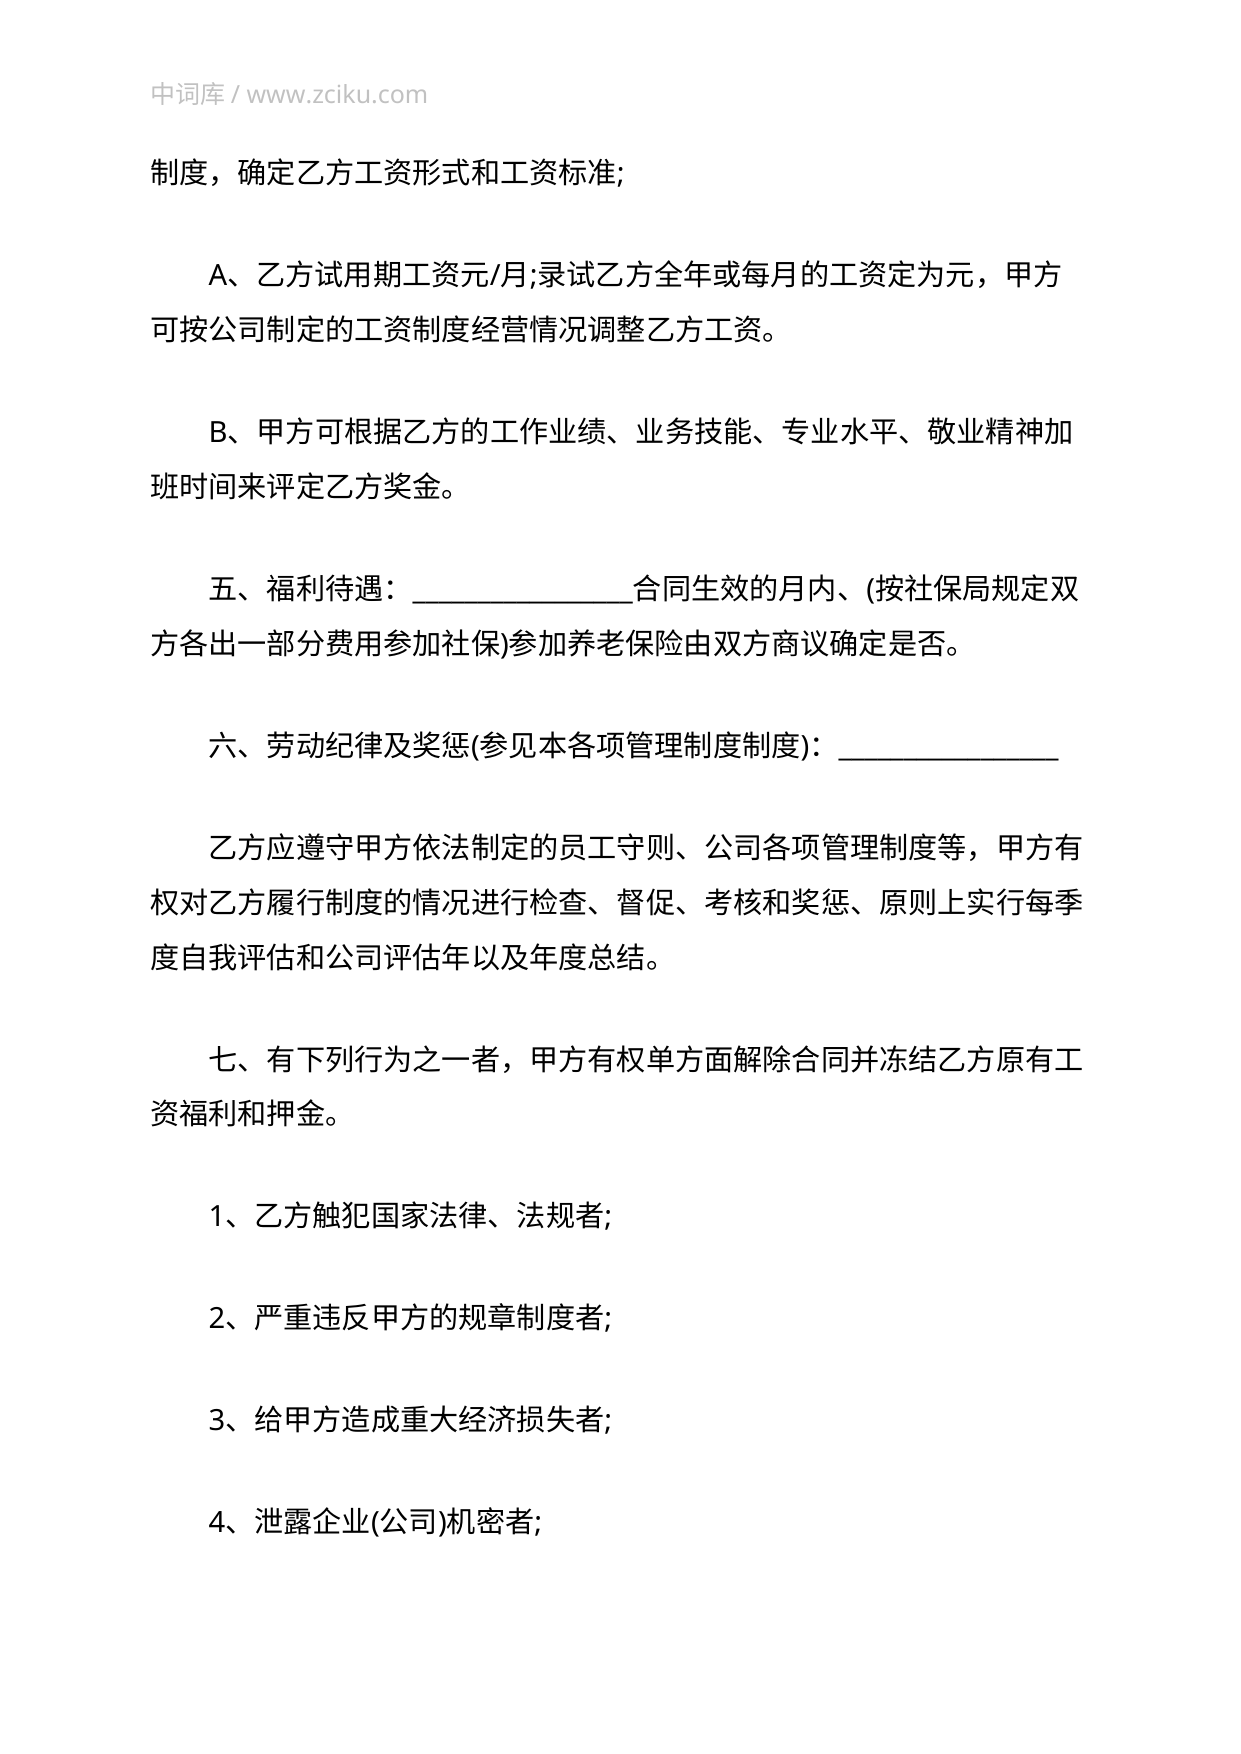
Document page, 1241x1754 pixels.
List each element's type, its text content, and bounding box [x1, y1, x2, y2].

text 六、劳动纪律及奖惩(参见本各项管理制度制度)：_________________ [150, 722, 1090, 765]
text 2、严重违反甲方的规章制度者; [150, 1295, 1090, 1337]
text 3、给甲方造成重大经济损失者; [150, 1397, 1090, 1439]
text A、乙方试用期工资元/月;录试乙方全年或每月的工资定为元，甲方可按公司制定的工资制度经营情况调整乙方工资。 [150, 252, 1090, 349]
text 七、有下列行为之一者，甲方有权单方面解除合同并冻结乙方原有工资福利和押金。 [150, 1036, 1090, 1133]
text 1、乙方触犯国家法律、法规者; [150, 1193, 1090, 1235]
text B、甲方可根据乙方的工作业绩、业务技能、专业水平、敬业精神加班时间来评定乙方奖金。 [150, 409, 1090, 506]
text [150, 150, 1090, 192]
text 五、福利待遇：_________________合同生效的月内、(按社保局规定双方各出一部分费用参加社保)参加养老保险由双方商议确定是否。 [150, 566, 1090, 663]
text 乙方应遵守甲方依法制定的员工守则、公司各项管理制度等，甲方有权对乙方履行制度的情况进行检查、督促、考核和奖惩、原则上实行每季度自我评估和公司评估年以及年度总结。 [150, 824, 1090, 977]
text 4、泄露企业(公司)机密者; [150, 1499, 1090, 1541]
